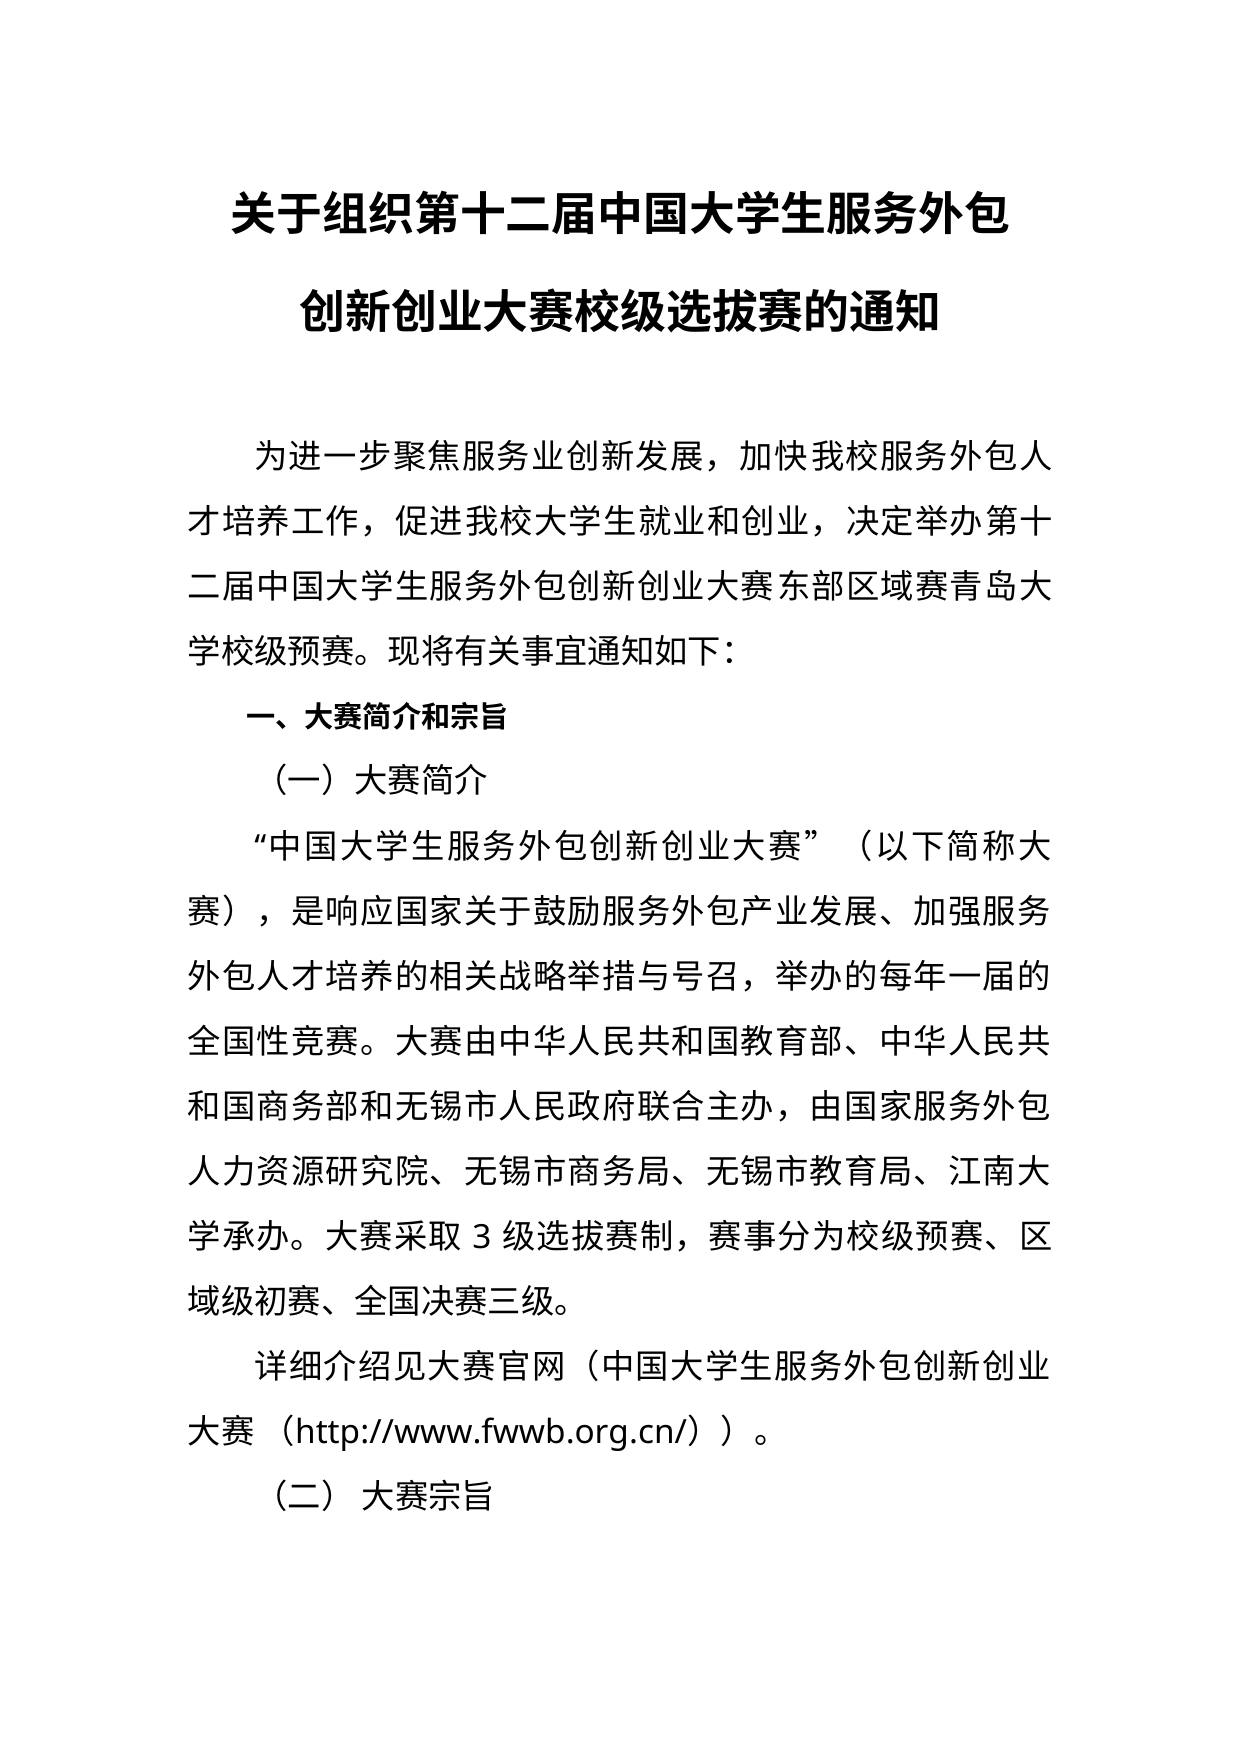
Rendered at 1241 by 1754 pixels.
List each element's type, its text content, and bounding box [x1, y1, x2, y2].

text （一）大赛简介 [187, 747, 1053, 812]
text （二） 大赛宗旨 [187, 1462, 1053, 1527]
subtitle 一、大赛简介和宗旨 [187, 682, 1053, 747]
text 详细介绍见大赛官网（中国大学生服务外包创新创业大赛 （http://www.fwwb.org.cn/））。 [187, 1332, 1053, 1462]
text 为进一步聚焦服务业创新发展，加快我校服务外包人才培养工作，促进我校大学生就业和创业，决定举办第十二届中国大学生服务外包创新创业大赛东部区域赛青岛大学校级预赛。现将有关事宜通知如下： [187, 422, 1053, 682]
text “中国大学生服务外包创新创业大赛”（以下简称大赛），是响应国家关于鼓励服务外包产业发展、加强服务外包人才培养的相关战略举措与号召，举办的每年一届的全国性竞赛。大赛由中华人民共和国教育部、中华人民共和国商务部和无锡市人民政府联合主办，由国家服务外包人力资源研究院、无锡市商务局、无锡市教育局、江南大学承办。大赛采取 3 级选拔赛制，赛事分为校级预赛、区域级初赛、全国决赛三级。 [187, 812, 1053, 1332]
subtitle 创新创业大赛校级选拔赛的通知 [187, 259, 1053, 357]
subtitle 关于组织第十二届中国大学生服务外包 [187, 162, 1053, 259]
